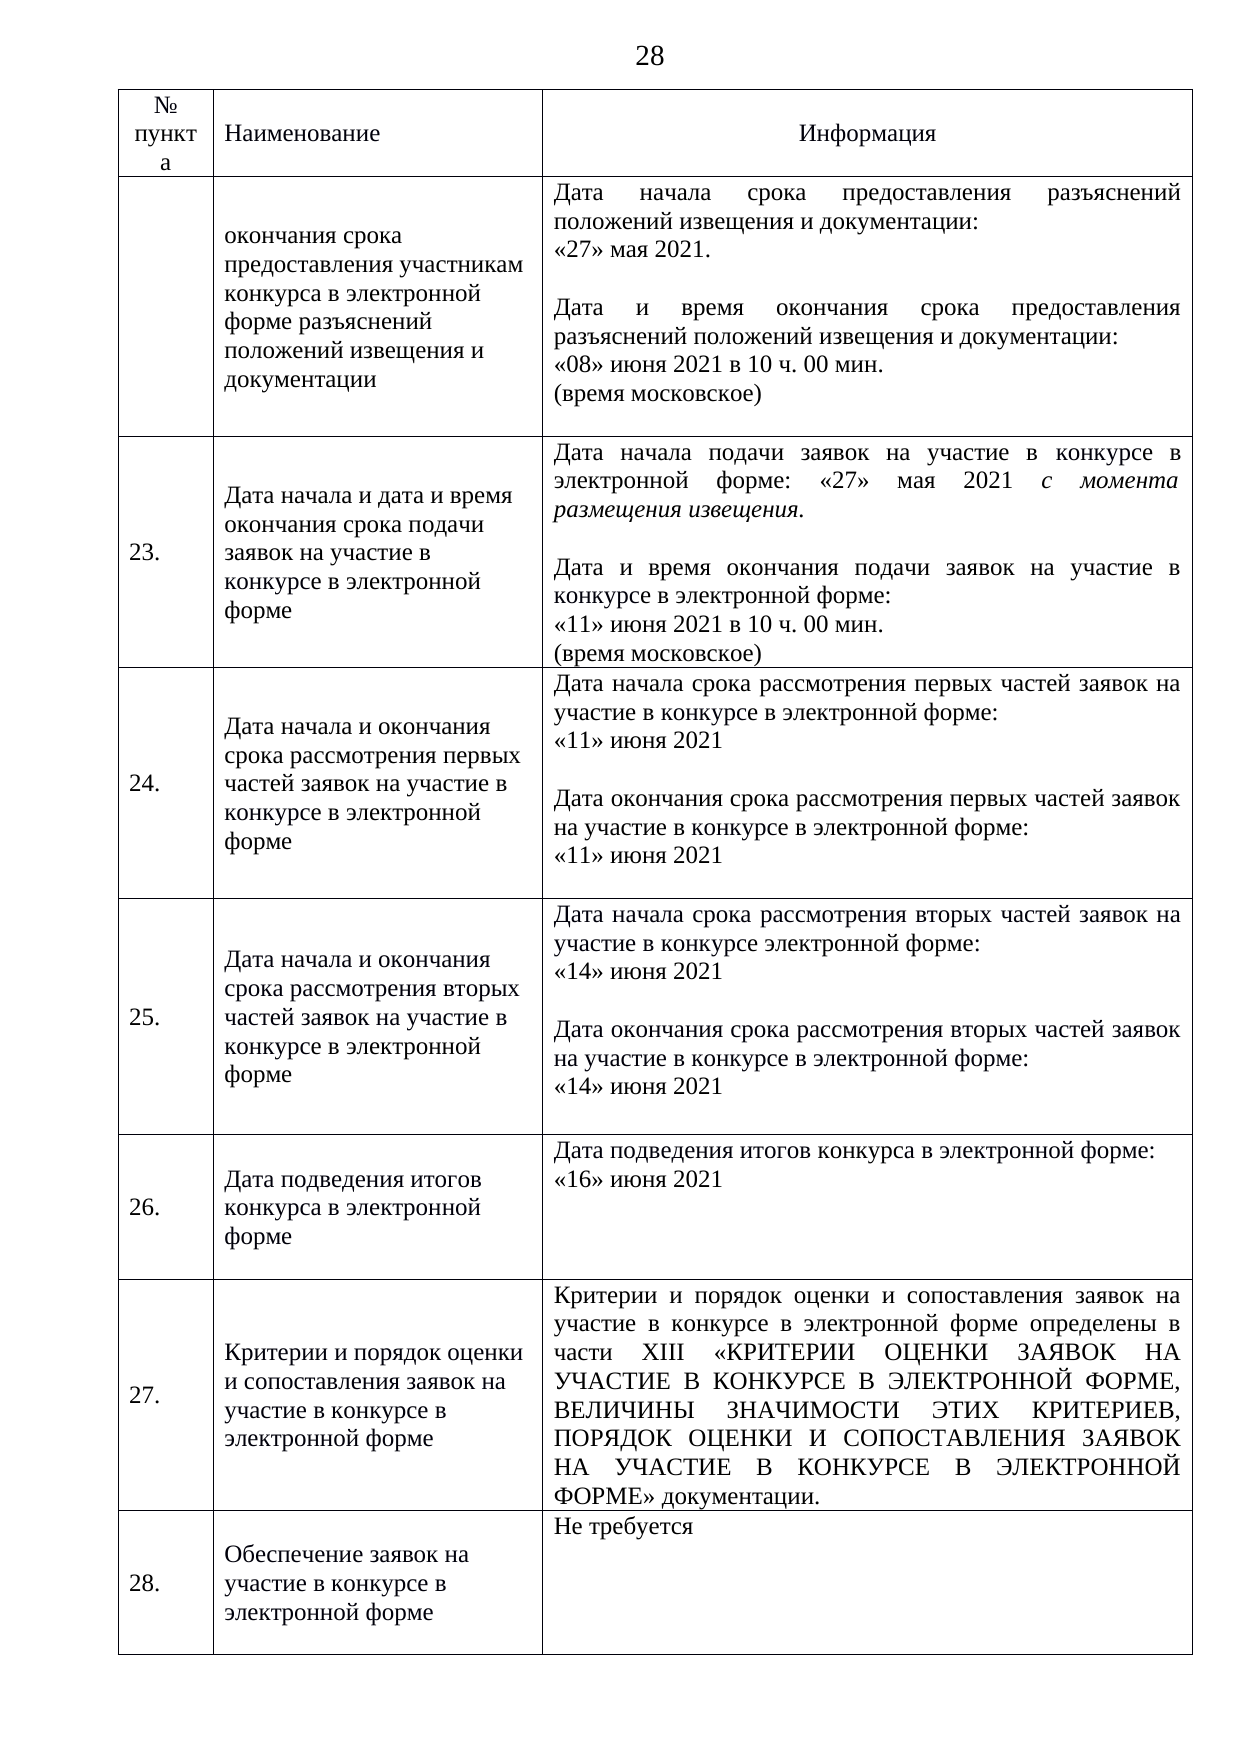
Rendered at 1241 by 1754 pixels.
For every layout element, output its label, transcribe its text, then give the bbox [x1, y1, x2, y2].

table_header Наименование [214, 90, 542, 176]
table_cell Дата начала и окончания срока рассмотрения вторых частей заявок на участие в конкурсе в электронной форме [214, 899, 542, 1134]
table_cell Не требуется [543, 1511, 1192, 1654]
table_cell Критерии и порядок оценки и сопоставления заявок на участие в конкурсе в электронной форме определены в части XIII «КРИТЕРИИ ОЦЕНКИ ЗАЯВОК НА УЧАСТИЕ В КОНКУРСЕ В ЭЛЕКТРОННОЙ ФОРМЕ, ВЕЛИЧИНЫ ЗНАЧИМОСТИ ЭТИХ КРИТЕРИЕВ, ПОРЯДОК ОЦЕНКИ И СОПОСТАВЛЕНИЯ ЗАЯВОК НА УЧАСТИЕ В КОНКУРСЕ В ЭЛЕКТРОННОЙ ФОРМЕ» документации. [543, 1280, 1192, 1510]
table_cell Обеспечение заявок на участие в конкурсе в электронной форме [214, 1511, 542, 1654]
table_cell Дата начала срока рассмотрения первых частей заявок на участие в конкурсе в электронной форме: «11» июня 2021 Дата окончания срока рассмотрения первых частей заявок на участие в конкурсе в электронной форме: «11» июня 2021 [543, 668, 1192, 898]
table_cell Критерии и порядок оценки и сопоставления заявок на участие в конкурсе в электронной форме [214, 1280, 542, 1510]
table_header Информация [543, 90, 1192, 176]
table_cell [119, 1280, 213, 1510]
table_cell [119, 668, 213, 898]
table_cell [119, 1511, 213, 1654]
table_cell [119, 899, 213, 1134]
table_cell Дата начала и дата и время окончания срока подачи заявок на участие в конкурсе в электронной форме [214, 437, 542, 667]
table_cell Дата подведения итогов конкурса в электронной форме [214, 1135, 542, 1279]
table_cell [119, 1135, 213, 1279]
table_cell Дата начала срока рассмотрения вторых частей заявок на участие в конкурсе электронной форме: «14» июня 2021 Дата окончания срока рассмотрения вторых частей заявок на участие в конкурсе в электронной форме: «14» июня 2021 [543, 899, 1192, 1134]
table_cell [119, 437, 213, 667]
table_cell Дата подведения итогов конкурса в электронной форме: «16» июня 2021 [543, 1135, 1192, 1279]
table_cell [543, 177, 1192, 436]
table_cell Дата начала и окончания срока рассмотрения первых частей заявок на участие в конкурсе в электронной форме [214, 668, 542, 898]
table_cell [214, 177, 542, 436]
table_cell [119, 177, 213, 436]
table_cell Дата начала подачи заявок на участие в конкурсе в электронной форме: «27» мая 2021 с момента размещения извещения. Дата и время окончания подачи заявок на участие в конкурсе в электронной форме: «11» июня 2021 в 10 ч. 00 мин. (время московское) [543, 437, 1192, 667]
table_header № пункта [119, 90, 213, 176]
